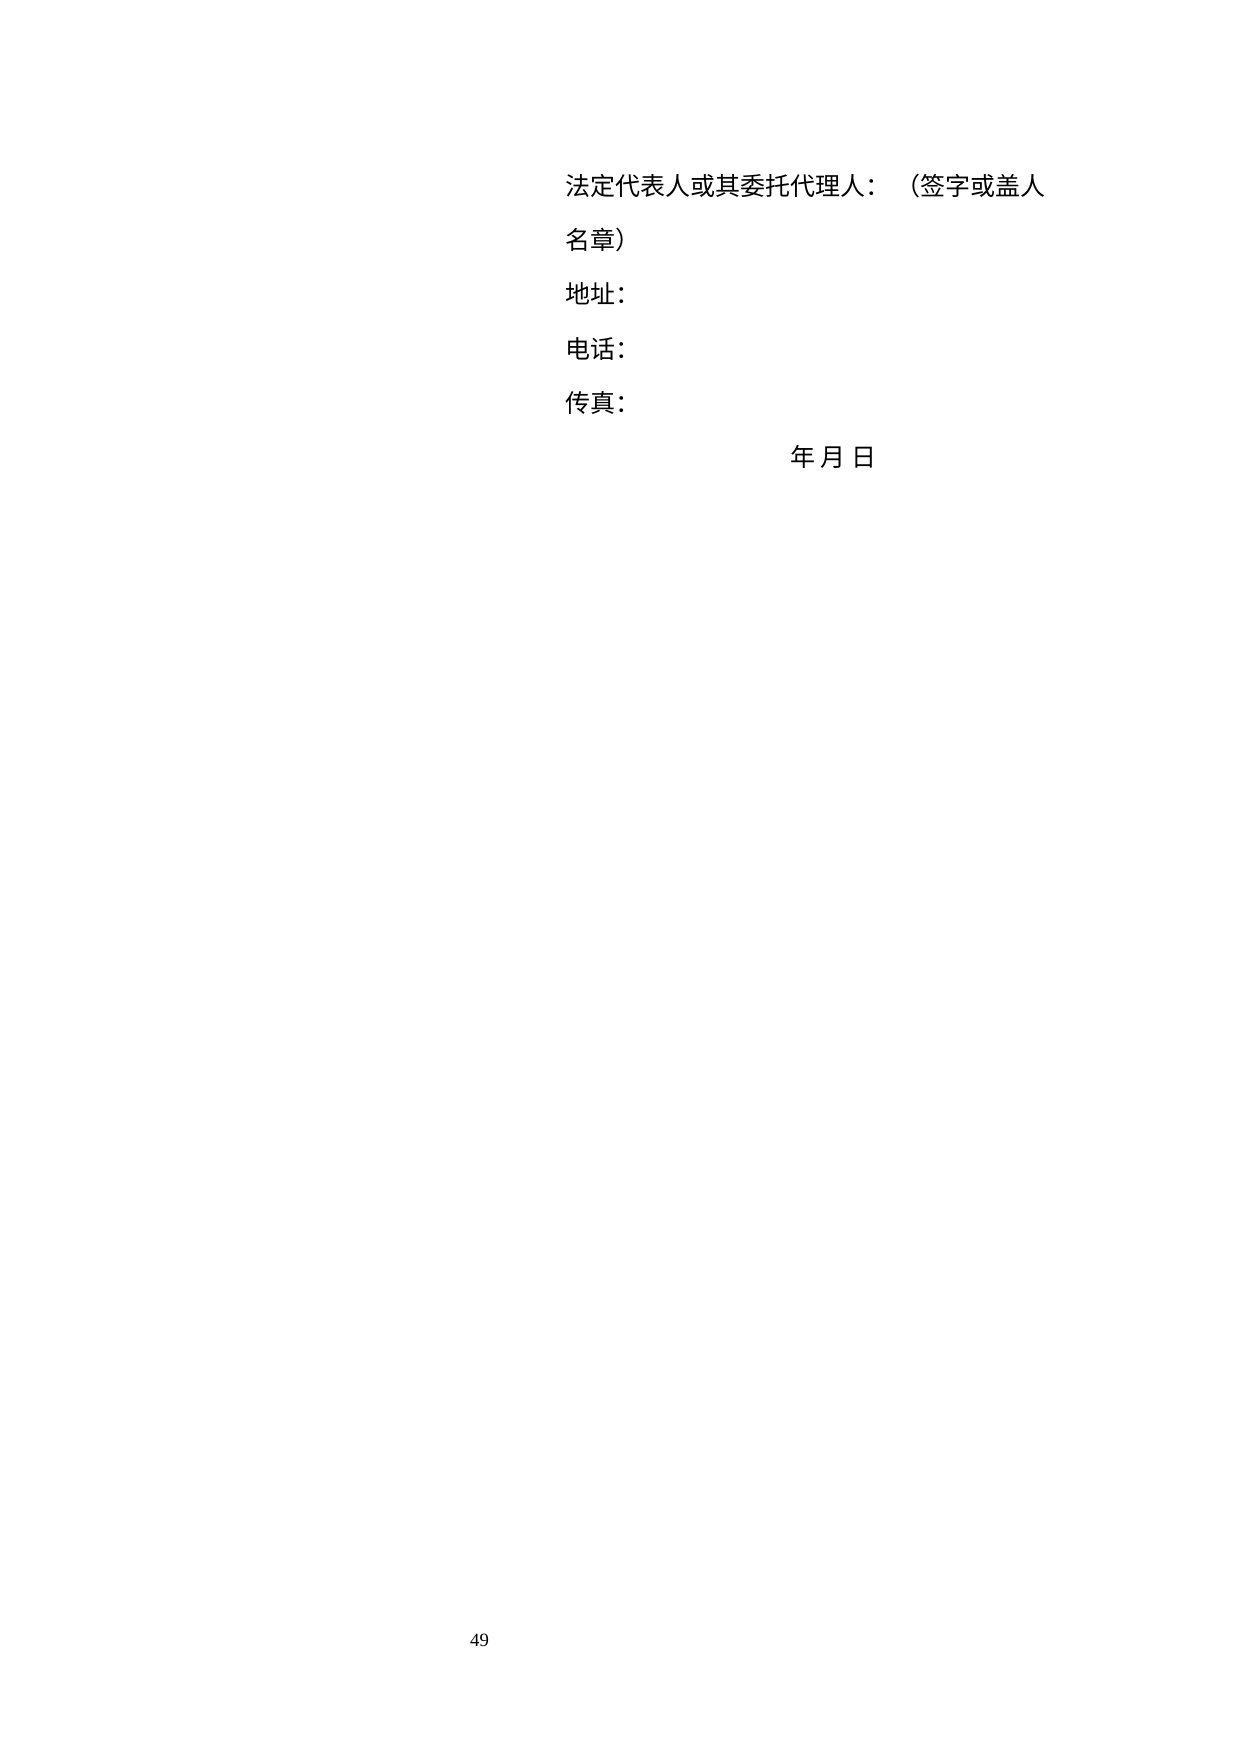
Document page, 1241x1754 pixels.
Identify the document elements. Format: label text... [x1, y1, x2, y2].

text 地址： [565, 275, 1069, 311]
text 传真： [565, 383, 1069, 420]
text 年 月 日 [790, 438, 1069, 474]
text 电话： [565, 329, 1069, 365]
text 法定代表人或其委托代理人： （签字或盖人名章） [565, 166, 1069, 257]
